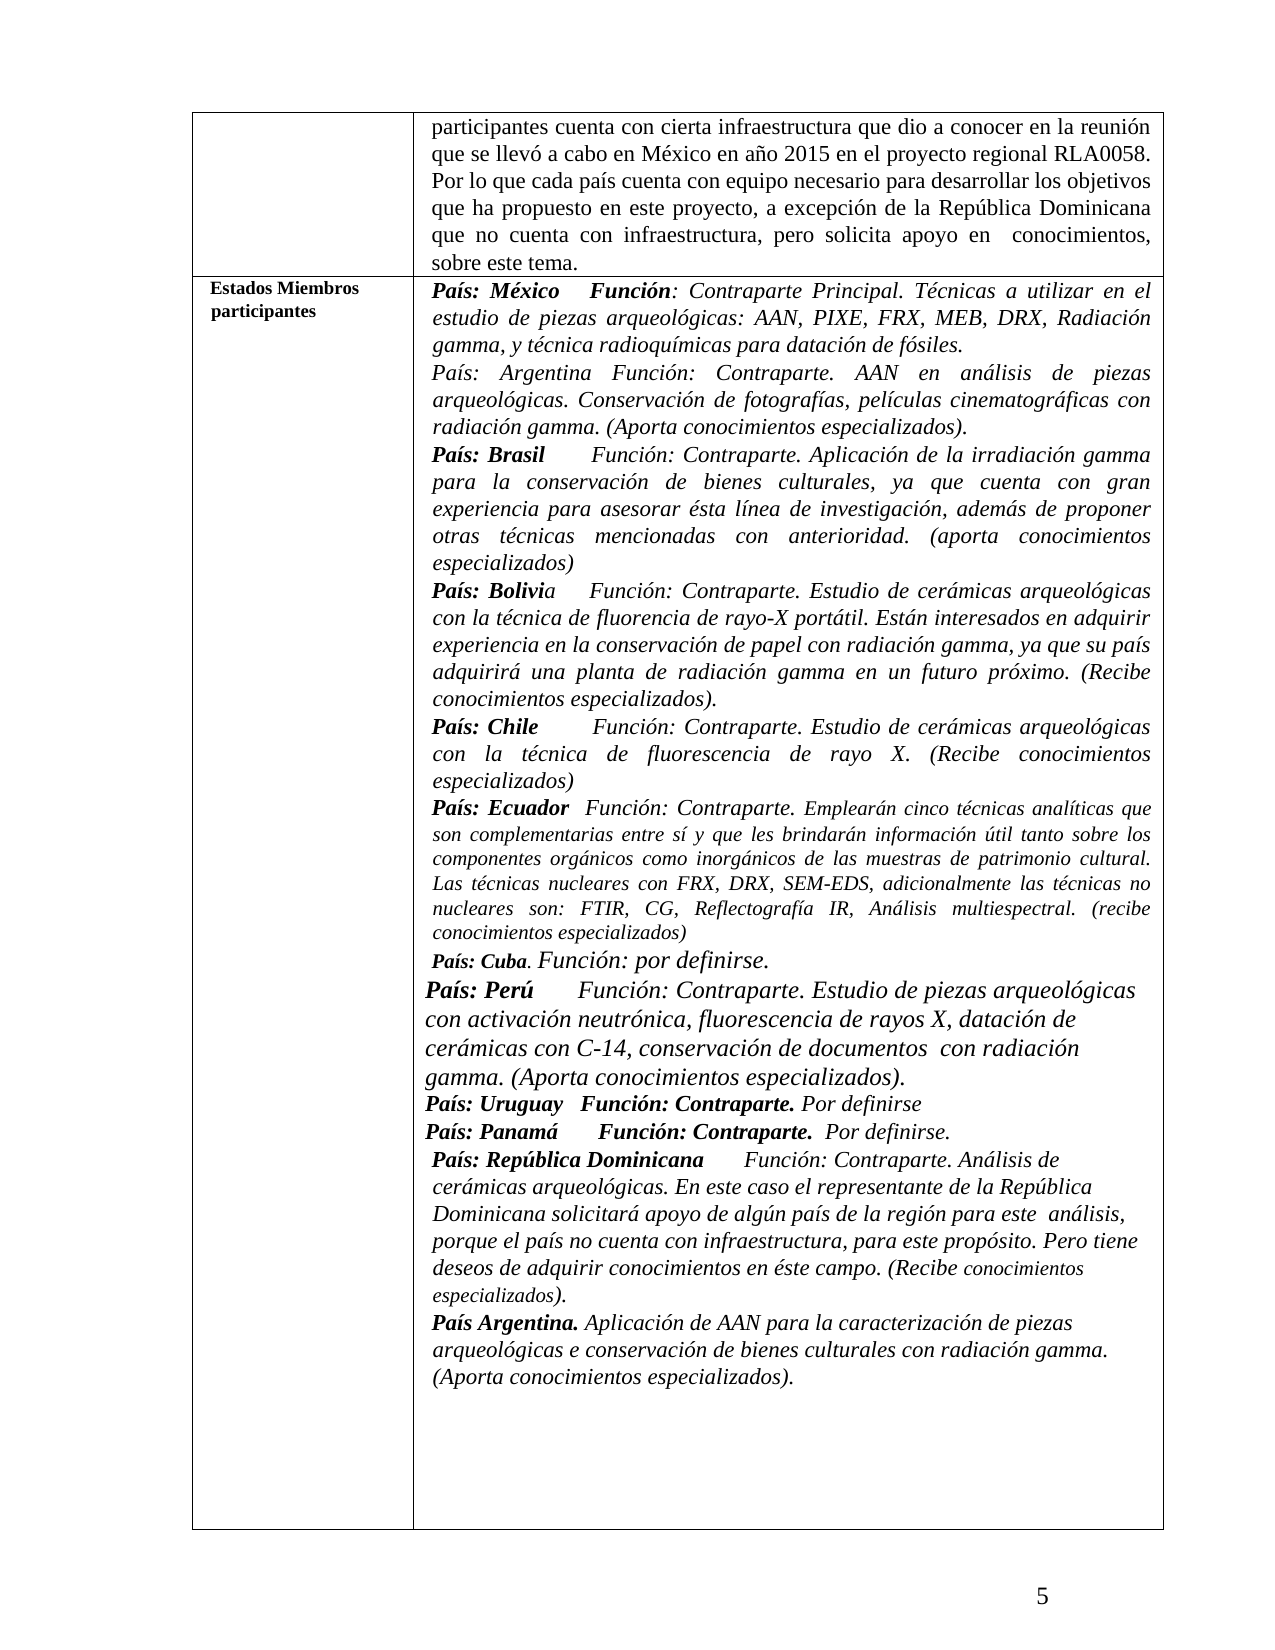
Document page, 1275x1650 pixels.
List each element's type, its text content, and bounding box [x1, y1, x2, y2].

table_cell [414, 113, 1163, 276]
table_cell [193, 113, 413, 276]
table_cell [193, 277, 413, 1528]
